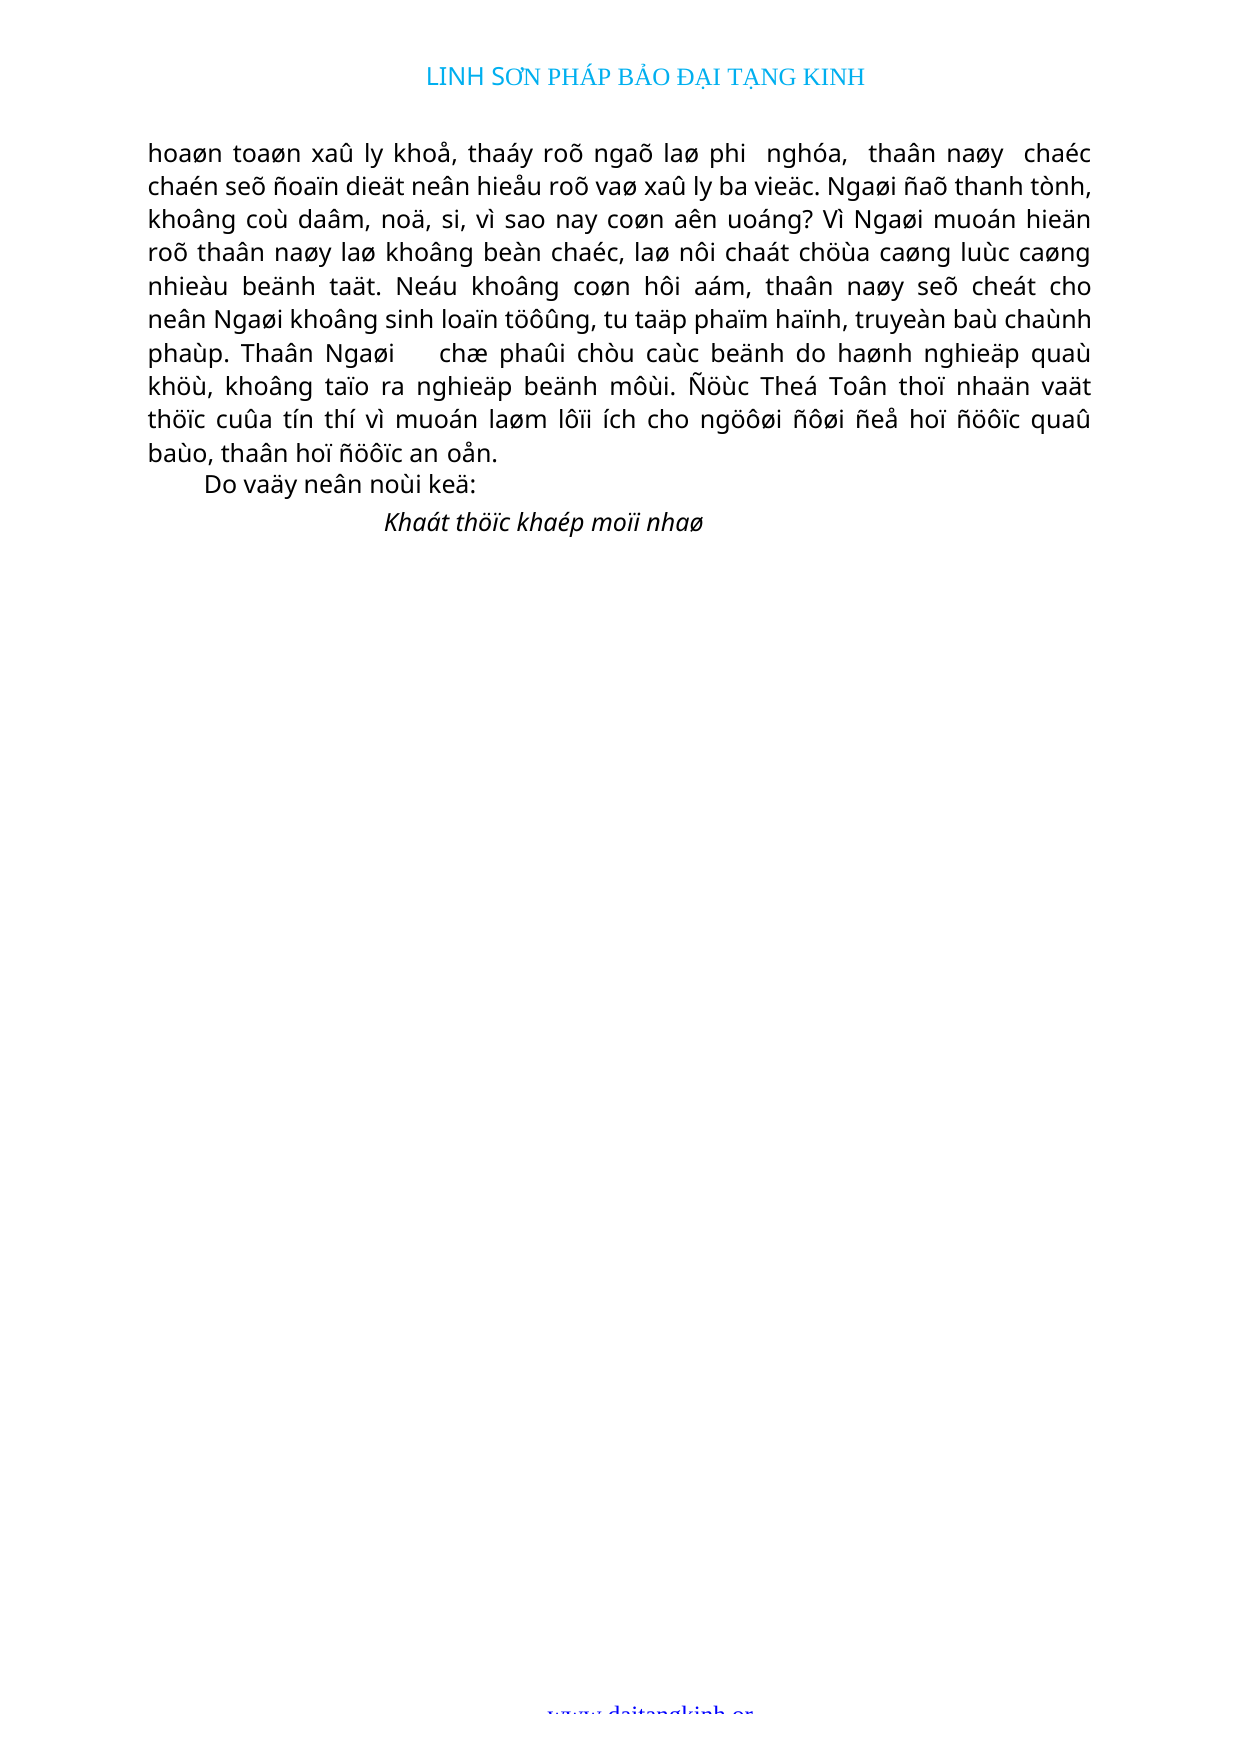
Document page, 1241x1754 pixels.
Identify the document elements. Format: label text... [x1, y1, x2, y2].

text Do vaäy neân noùi keä: [204, 470, 1105, 499]
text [147, 135, 1093, 470]
text Khaát thöïc khaép moïi nhaø [384, 505, 1105, 539]
